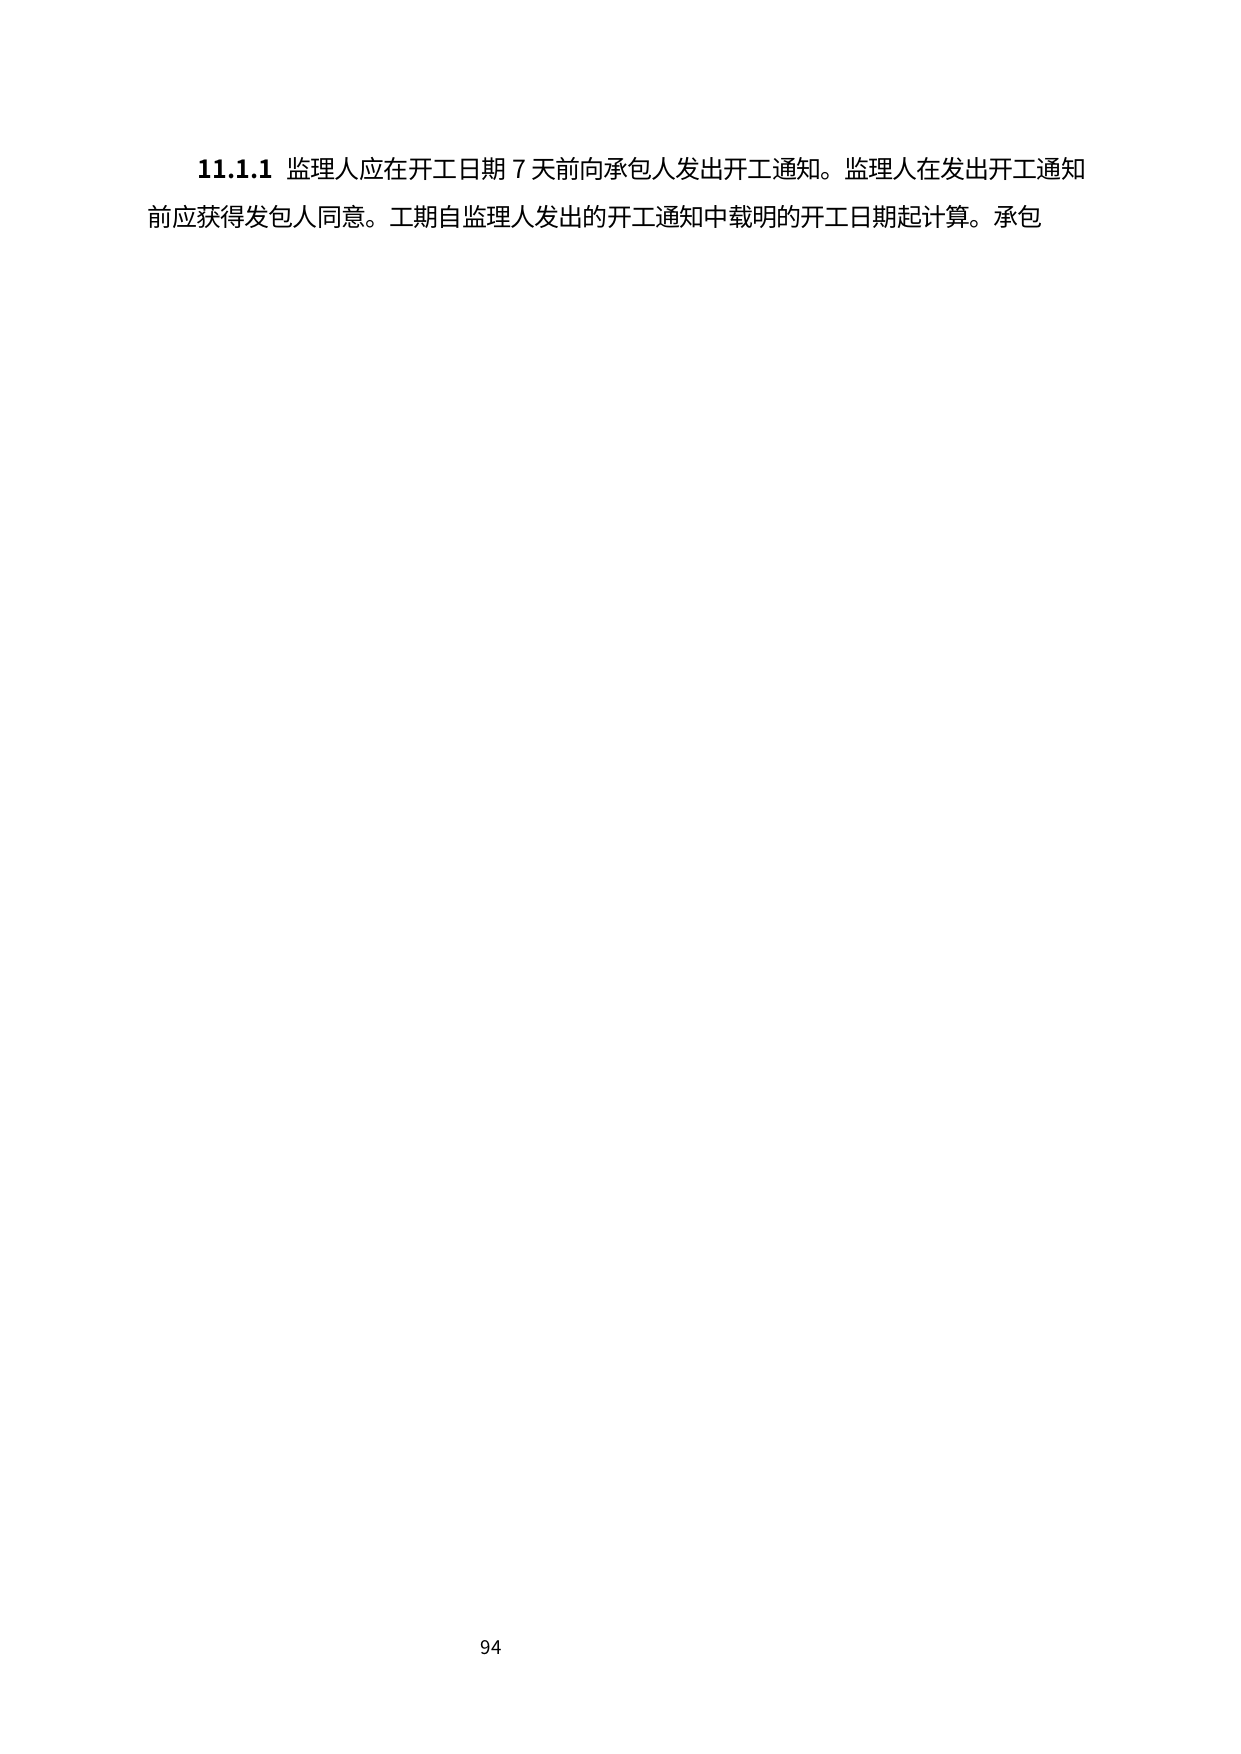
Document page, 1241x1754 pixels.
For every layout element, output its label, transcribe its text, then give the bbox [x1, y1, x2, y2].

list 监理人应在开工日期 7 天前向承包人发出开工通知。监理人在发出开工通知前应获得发包人同意。工期自监理人发出的开工通知中载明的开工日期起计算。承包 [148, 150, 1089, 233]
